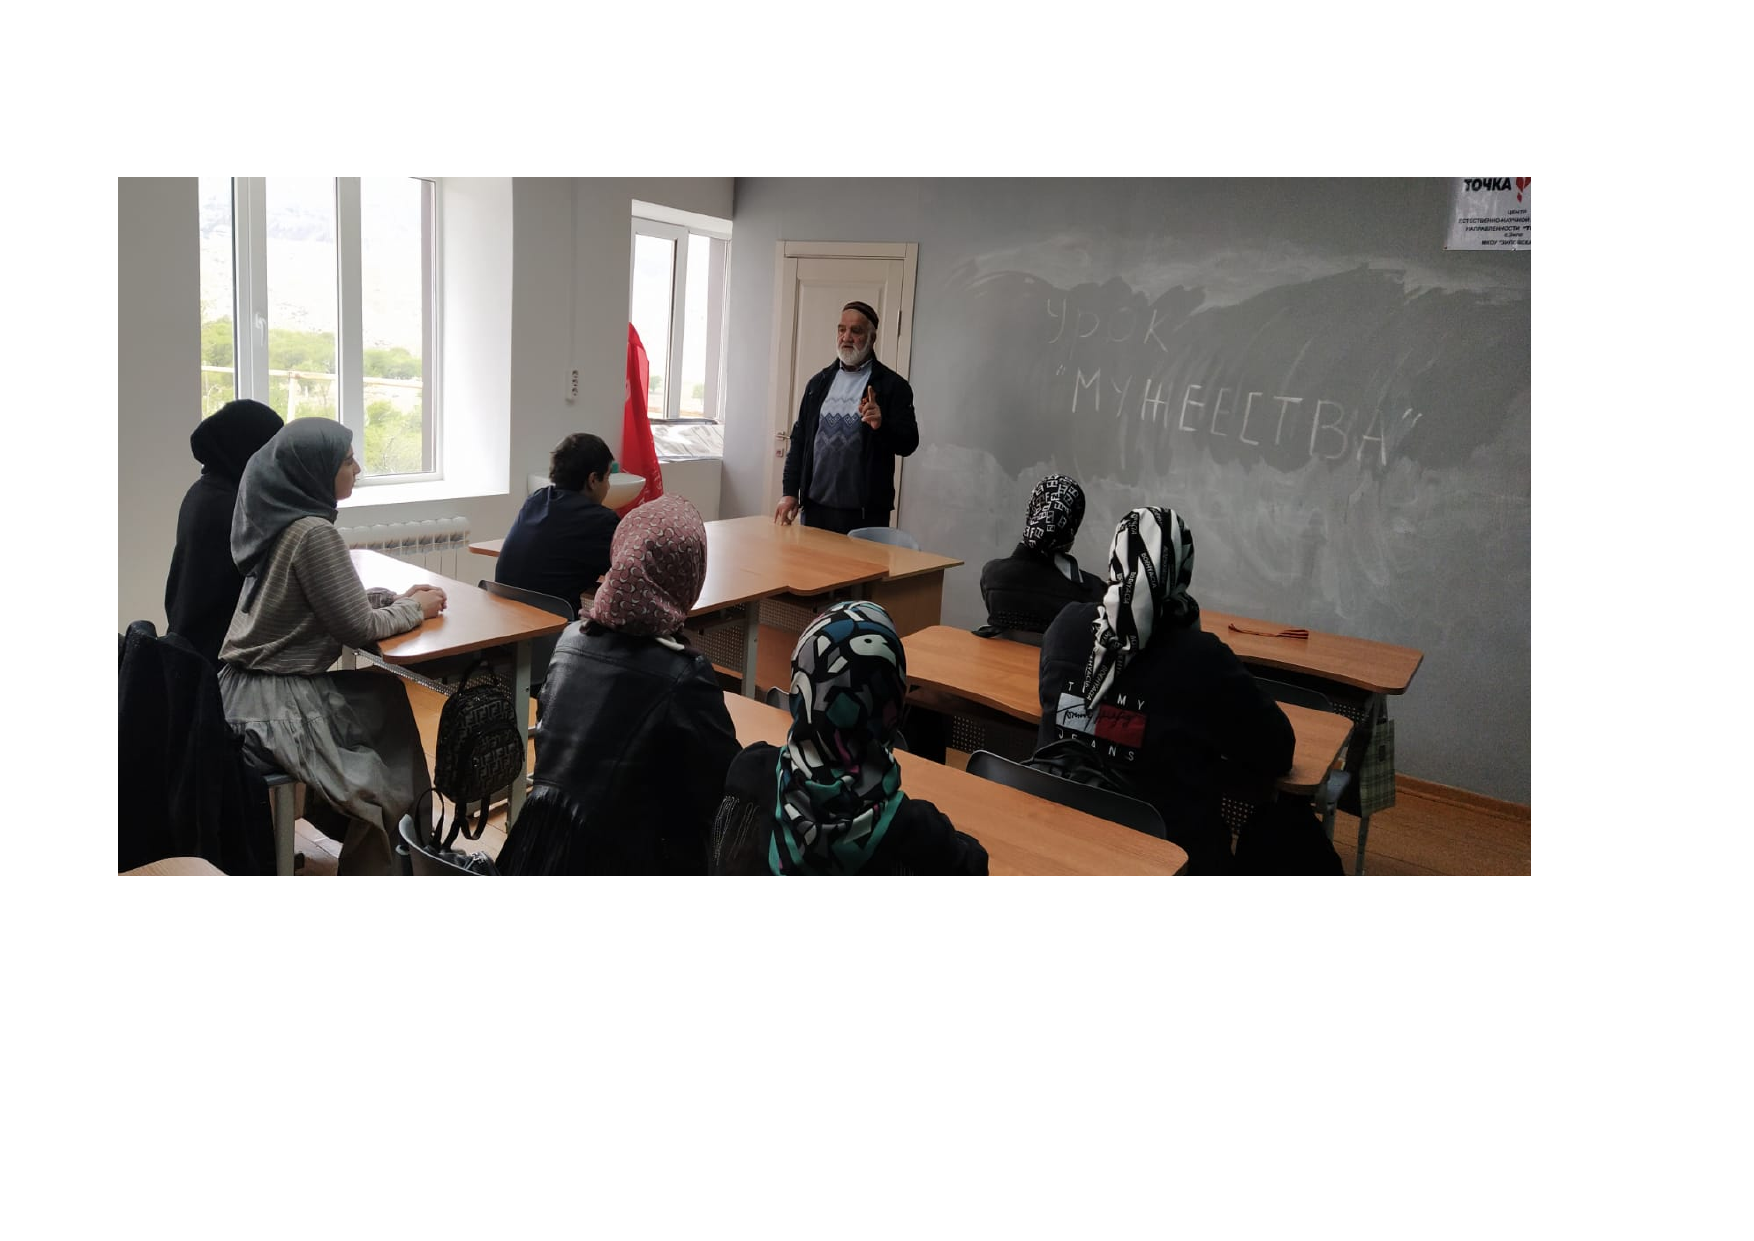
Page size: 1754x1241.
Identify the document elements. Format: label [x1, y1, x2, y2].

picture [118, 177, 1531, 876]
